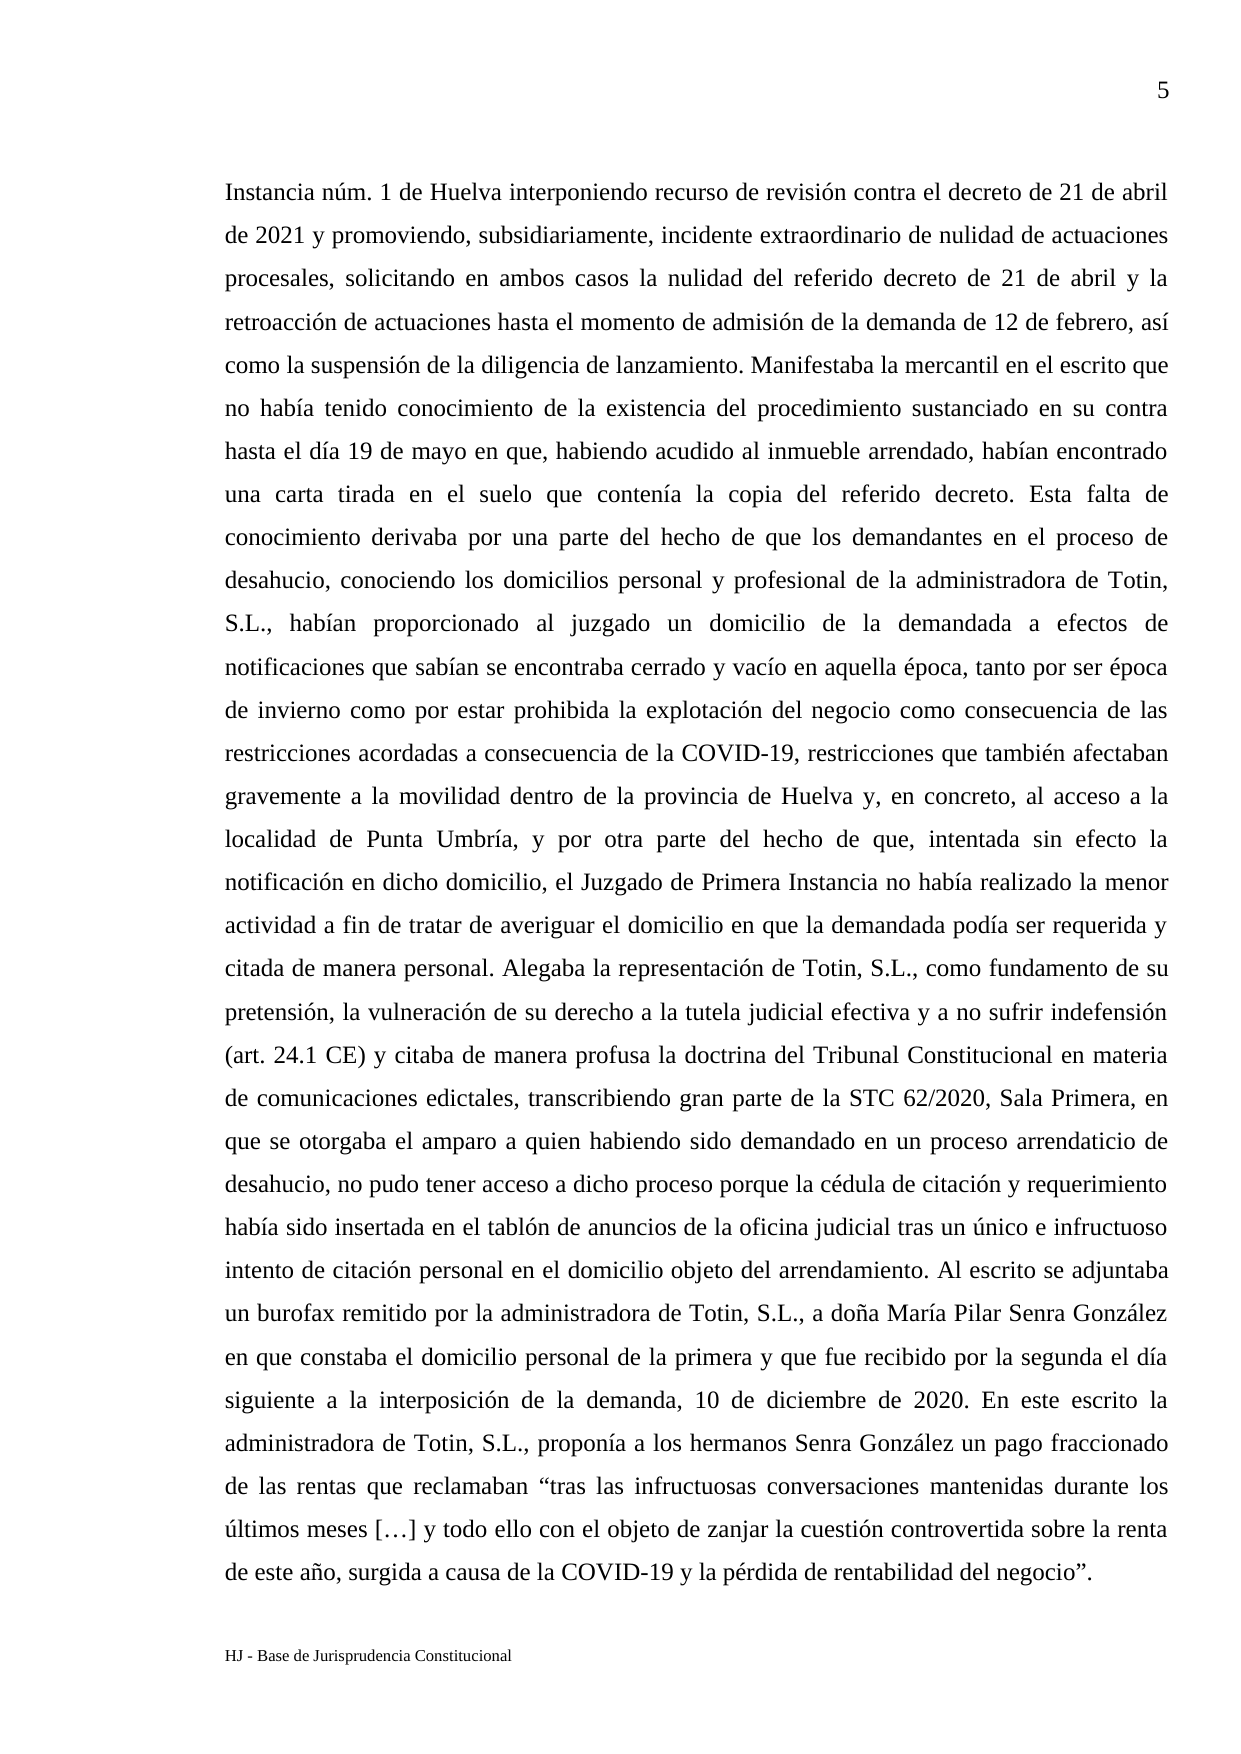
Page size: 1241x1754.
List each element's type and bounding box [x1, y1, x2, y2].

text [224, 177, 1169, 1586]
